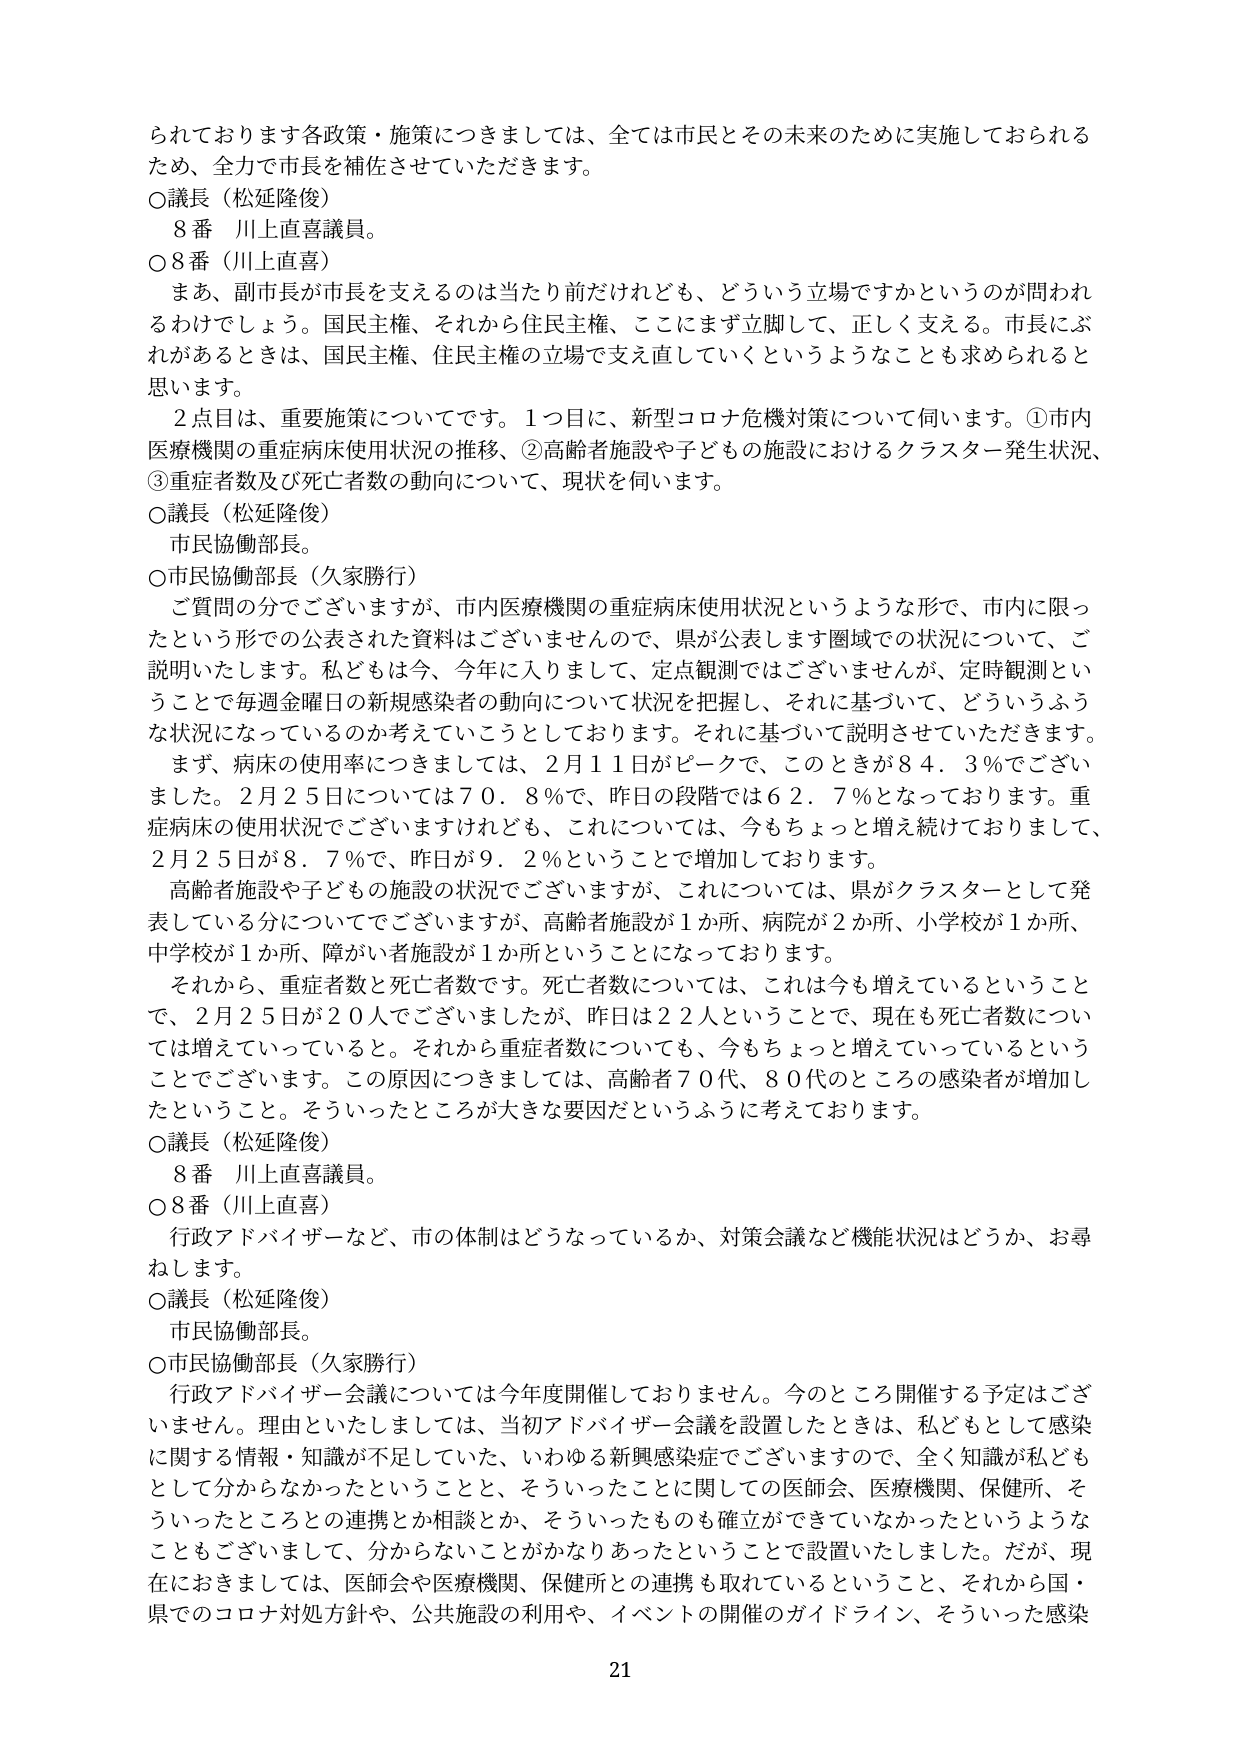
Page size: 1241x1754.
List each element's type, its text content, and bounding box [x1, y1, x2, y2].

text ○８番（川上直喜） [148, 244, 1092, 276]
text まず、病床の使用率につきましては、２月１１日がピークで、このときが８４．３％でございました。２月２５日については７０．８％で、昨日の段階では６２．７％となっております。重症病床の使用状況でございますけれども、これについては、今もちょっと増え続けておりまして、２月２５日が８．７％で、昨日が９．２％ということで増加しております。 [148, 748, 1092, 873]
text ご質問の分でございますが、市内医療機関の重症病床使用状況というような形で、市内に限ったという形での公表された資料はございませんので、県が公表します圏域での状況について、ご説明いたします。私どもは今、今年に入りまして、定点観測ではございませんが、定時観測ということで毎週金曜日の新規感染者の動向について状況を把握し、それに基づいて、どういうふうな状況になっているのか考えていこうとしております。それに基づいて説明させていただきます。 [148, 590, 1092, 748]
text ○市民協働部長（久家勝行） [148, 559, 1092, 590]
text ○議長（松延隆俊） [148, 181, 1092, 213]
text ８番 川上直喜議員。 [148, 213, 1092, 244]
text 市民協働部長。 [148, 527, 1092, 559]
text ○議長（松延隆俊） [148, 1125, 1092, 1157]
text 高齢者施設や子どもの施設の状況でございますが、これについては、県がクラスターとして発表している分についてでございますが、高齢者施設が１か所、病院が２か所、小学校が１か所、中学校が１か所、障がい者施設が１か所ということになっております。 [148, 873, 1092, 968]
text まあ、副市長が市長を支えるのは当たり前だけれども、どういう立場ですかというのが問われるわけでしょう。国民主権、それから住民主権、ここにまず立脚して、正しく支える。市長にぶれがあるときは、国民主権、住民主権の立場で支え直していくというようなことも求められると思います。 [148, 276, 1092, 401]
text ８番 川上直喜議員。 [148, 1157, 1092, 1188]
text ○８番（川上直喜） [148, 1188, 1092, 1220]
text ２点目は、重要施策についてです。１つ目に、新型コロナ危機対策について伺います。①市内医療機関の重症病床使用状況の推移、②高齢者施設や子どもの施設におけるクラスター発生状況、③重症者数及び死亡者数の動向について、現状を伺います。 [148, 401, 1092, 496]
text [148, 1377, 1092, 1629]
text 行政アドバイザーなど、市の体制はどうなっているか、対策会議など機能状況はどうか、お尋ねします。 [148, 1220, 1092, 1283]
text ○議長（松延隆俊） [148, 496, 1092, 527]
text ○議長（松延隆俊） [148, 1283, 1092, 1314]
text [148, 118, 1092, 181]
text ○市民協働部長（久家勝行） [148, 1346, 1092, 1377]
text 市民協働部長。 [148, 1314, 1092, 1346]
text それから、重症者数と死亡者数です。死亡者数については、これは今も増えているということで、２月２５日が２０人でございましたが、昨日は２２人ということで、現在も死亡者数については増えていっていると。それから重症者数についても、今もちょっと増えていっているということでございます。この原因につきましては、高齢者７０代、８０代のところの感染者が増加したということ。そういったところが大きな要因だというふうに考えております。 [148, 968, 1092, 1125]
